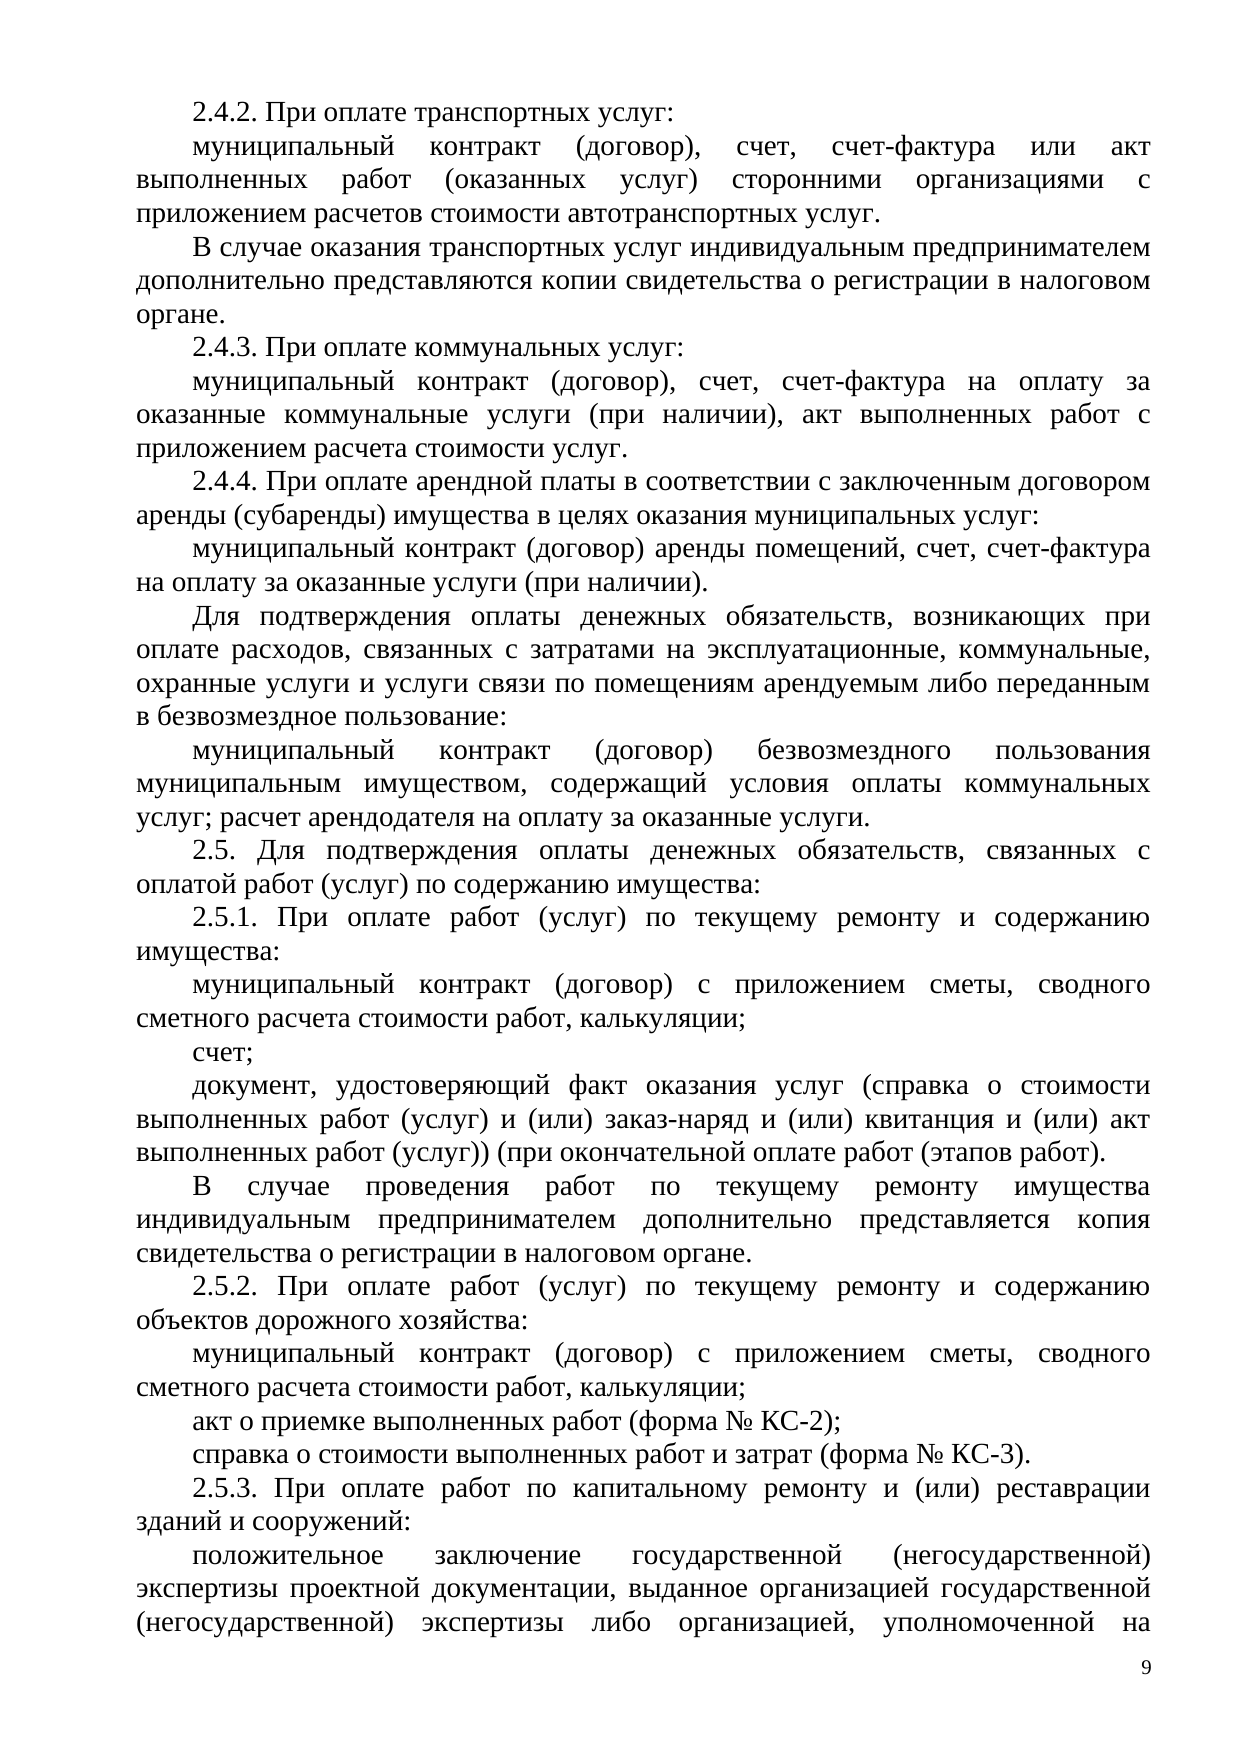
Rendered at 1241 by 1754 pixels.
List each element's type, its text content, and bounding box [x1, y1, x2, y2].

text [136, 1537, 1152, 1637]
text счет; [136, 1034, 1152, 1067]
text 2.5. Для подтверждения оплаты денежных обязательств, связанных с оплатой работ (услуг) по содержанию имущества: [136, 832, 1152, 899]
text документ, удостоверяющий факт оказания услуг (справка о стоимости выполненных работ (услуг) и (или) заказ-наряд и (или) квитанция и (или) акт выполненных работ (услуг)) (при окончательной оплате работ (этапов работ). [136, 1067, 1152, 1168]
text 2.4.2. При оплате транспортных услуг: [136, 94, 1152, 128]
text муниципальный контракт (договор) с приложением сметы, сводного сметного расчета стоимости работ, калькуляции; [136, 967, 1152, 1034]
text 2.4.3. При оплате коммунальных услуг: [136, 329, 1152, 363]
text 2.5.3. При оплате работ по капитальному ремонту и (или) реставрации зданий и сооружений: [136, 1470, 1152, 1537]
text акт о приемке выполненных работ (форма № КС-2); [136, 1403, 1152, 1436]
text муниципальный контракт (договор) аренды помещений, счет, счет-фактура на оплату за оказанные услуги (при наличии). [136, 531, 1152, 598]
text В случае оказания транспортных услуг индивидуальным предпринимателем дополнительно представляются копии свидетельства о регистрации в налоговом органе. [136, 229, 1152, 329]
text 2.5.1. При оплате работ (услуг) по текущему ремонту и содержанию имущества: [136, 899, 1152, 967]
text муниципальный контракт (договор) безвозмездного пользования муниципальным имуществом, содержащий условия оплаты коммунальных услуг; расчет арендодателя на оплату за оказанные услуги. [136, 732, 1152, 832]
text 2.5.2. При оплате работ (услуг) по текущему ремонту и содержанию объектов дорожного хозяйства: [136, 1268, 1152, 1336]
text муниципальный контракт (договор), счет, счет-фактура на оплату за оказанные коммунальные услуги (при наличии), акт выполненных работ с приложением расчета стоимости услуг. [136, 363, 1152, 463]
text В случае проведения работ по текущему ремонту имущества индивидуальным предпринимателем дополнительно представляется копия свидетельства о регистрации в налоговом органе. [136, 1168, 1152, 1268]
text Для подтверждения оплаты денежных обязательств, возникающих при оплате расходов, связанных с затратами на эксплуатационные, коммунальные, охранные услуги и услуги связи по помещениям арендуемым либо переданным в безвозмездное пользование: [136, 598, 1152, 732]
text справка о стоимости выполненных работ и затрат (форма № КС-3). [136, 1436, 1152, 1470]
text 2.4.4. При оплате арендной платы в соответствии с заключенным договором аренды (субаренды) имущества в целях оказания муниципальных услуг: [136, 463, 1152, 531]
text муниципальный контракт (договор), счет, счет-фактура или акт выполненных работ (оказанных услуг) сторонними организациями с приложением расчетов стоимости автотранспортных услуг. [136, 128, 1152, 229]
text муниципальный контракт (договор) с приложением сметы, сводного сметного расчета стоимости работ, калькуляции; [136, 1336, 1152, 1403]
